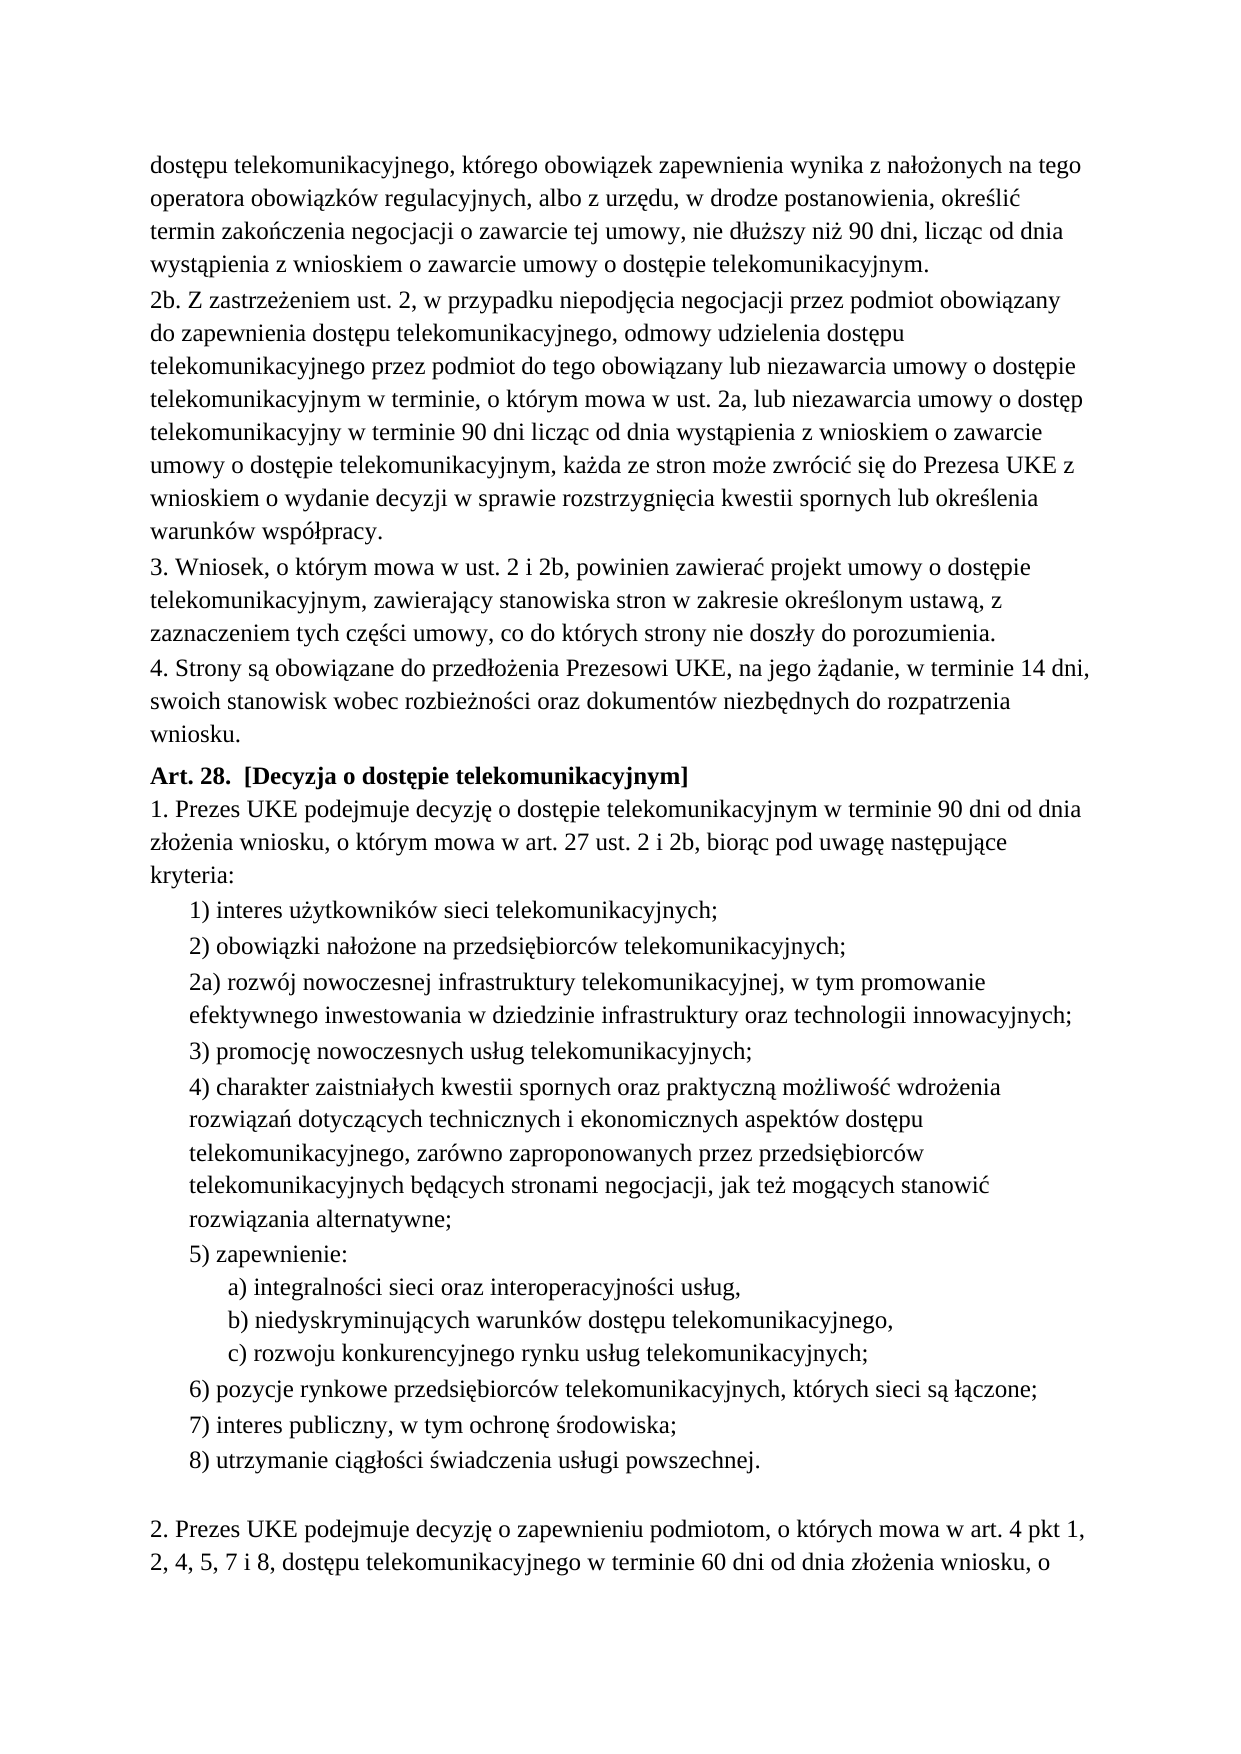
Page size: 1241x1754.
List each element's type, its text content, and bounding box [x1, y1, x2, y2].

text 4) charakter zaistniałych kwestii spornych oraz praktyczną możliwość wdrożenia rozwiązań dotyczących technicznych i ekonomicznych aspektów dostępu telekomunikacyjnego, zarówno zaproponowanych przez przedsiębiorców telekomunikacyjnych będących stronami negocjacji, jak też mogących stanowić rozwiązania alternatywne; [189, 1072, 1090, 1232]
text a) integralności sieci oraz interoperacyjności usług, [228, 1272, 1090, 1301]
text 4. Strony są obowiązane do przedłożenia Prezesowi UKE, na jego żądanie, w terminie 14 dni, swoich stanowisk wobec rozbieżności oraz dokumentów niezbędnych do rozpatrzenia wniosku. [150, 653, 1090, 748]
text 2) obowiązki nałożone na przedsiębiorców telekomunikacyjnych; [189, 931, 1090, 960]
text 2a) rozwój nowoczesnej infrastruktury telekomunikacyjnej, w tym promowanie efektywnego inwestowania w dziedzinie infrastruktury oraz technologii innowacyjnych; [189, 967, 1090, 1029]
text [150, 150, 1090, 278]
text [150, 1514, 1090, 1576]
text 8) utrzymanie ciągłości świadczenia usługi powszechnej. [189, 1446, 1090, 1474]
text c) rozwoju konkurencyjnego rynku usług telekomunikacyjnych; [228, 1338, 1090, 1367]
text 3) promocję nowoczesnych usług telekomunikacyjnych; [189, 1036, 1090, 1064]
text b) niedyskryminujących warunków dostępu telekomunikacyjnego, [228, 1305, 1090, 1334]
text 6) pozycje rynkowe przedsiębiorców telekomunikacyjnych, których sieci są łączone; [189, 1374, 1090, 1403]
text 1. Prezes UKE podejmuje decyzję o dostępie telekomunikacyjnym w terminie 90 dni od dnia złożenia wniosku, o którym mowa w art. 27 ust. 2 i 2b, biorąc pod uwagę następujące kryteria: [150, 794, 1090, 889]
text 3. Wniosek, o którym mowa w ust. 2 i 2b, powinien zawierać projekt umowy o dostępie telekomunikacyjnym, zawierający stanowiska stron w zakresie określonym ustawą, z zaznaczeniem tych części umowy, co do których strony nie doszły do porozumienia. [150, 552, 1090, 646]
text 2b. Z zastrzeżeniem ust. 2, w przypadku niepodjęcia negocjacji przez podmiot obowiązany do zapewnienia dostępu telekomunikacyjnego, odmowy udzielenia dostępu telekomunikacyjnego przez podmiot do tego obowiązany lub niezawarcia umowy o dostępie telekomunikacyjnym w terminie, o którym mowa w ust. 2a, lub niezawarcia umowy o dostęp telekomunikacyjny w terminie 90 dni licząc od dnia wystąpienia z wnioskiem o zawarcie umowy o dostępie telekomunikacyjnym, każda ze stron może zwrócić się do Prezesa UKE z wnioskiem o wydanie decyzji w sprawie rozstrzygnięcia kwestii spornych lub określenia warunków współpracy. [150, 285, 1090, 545]
text Art. 28. [Decyzja o dostępie telekomunikacyjnym] [150, 761, 1090, 789]
text 7) interes publiczny, w tym ochronę środowiska; [189, 1410, 1090, 1439]
text 1) interes użytkowników sieci telekomunikacyjnych; [189, 896, 1090, 924]
text 5) zapewnienie: [189, 1239, 1090, 1268]
